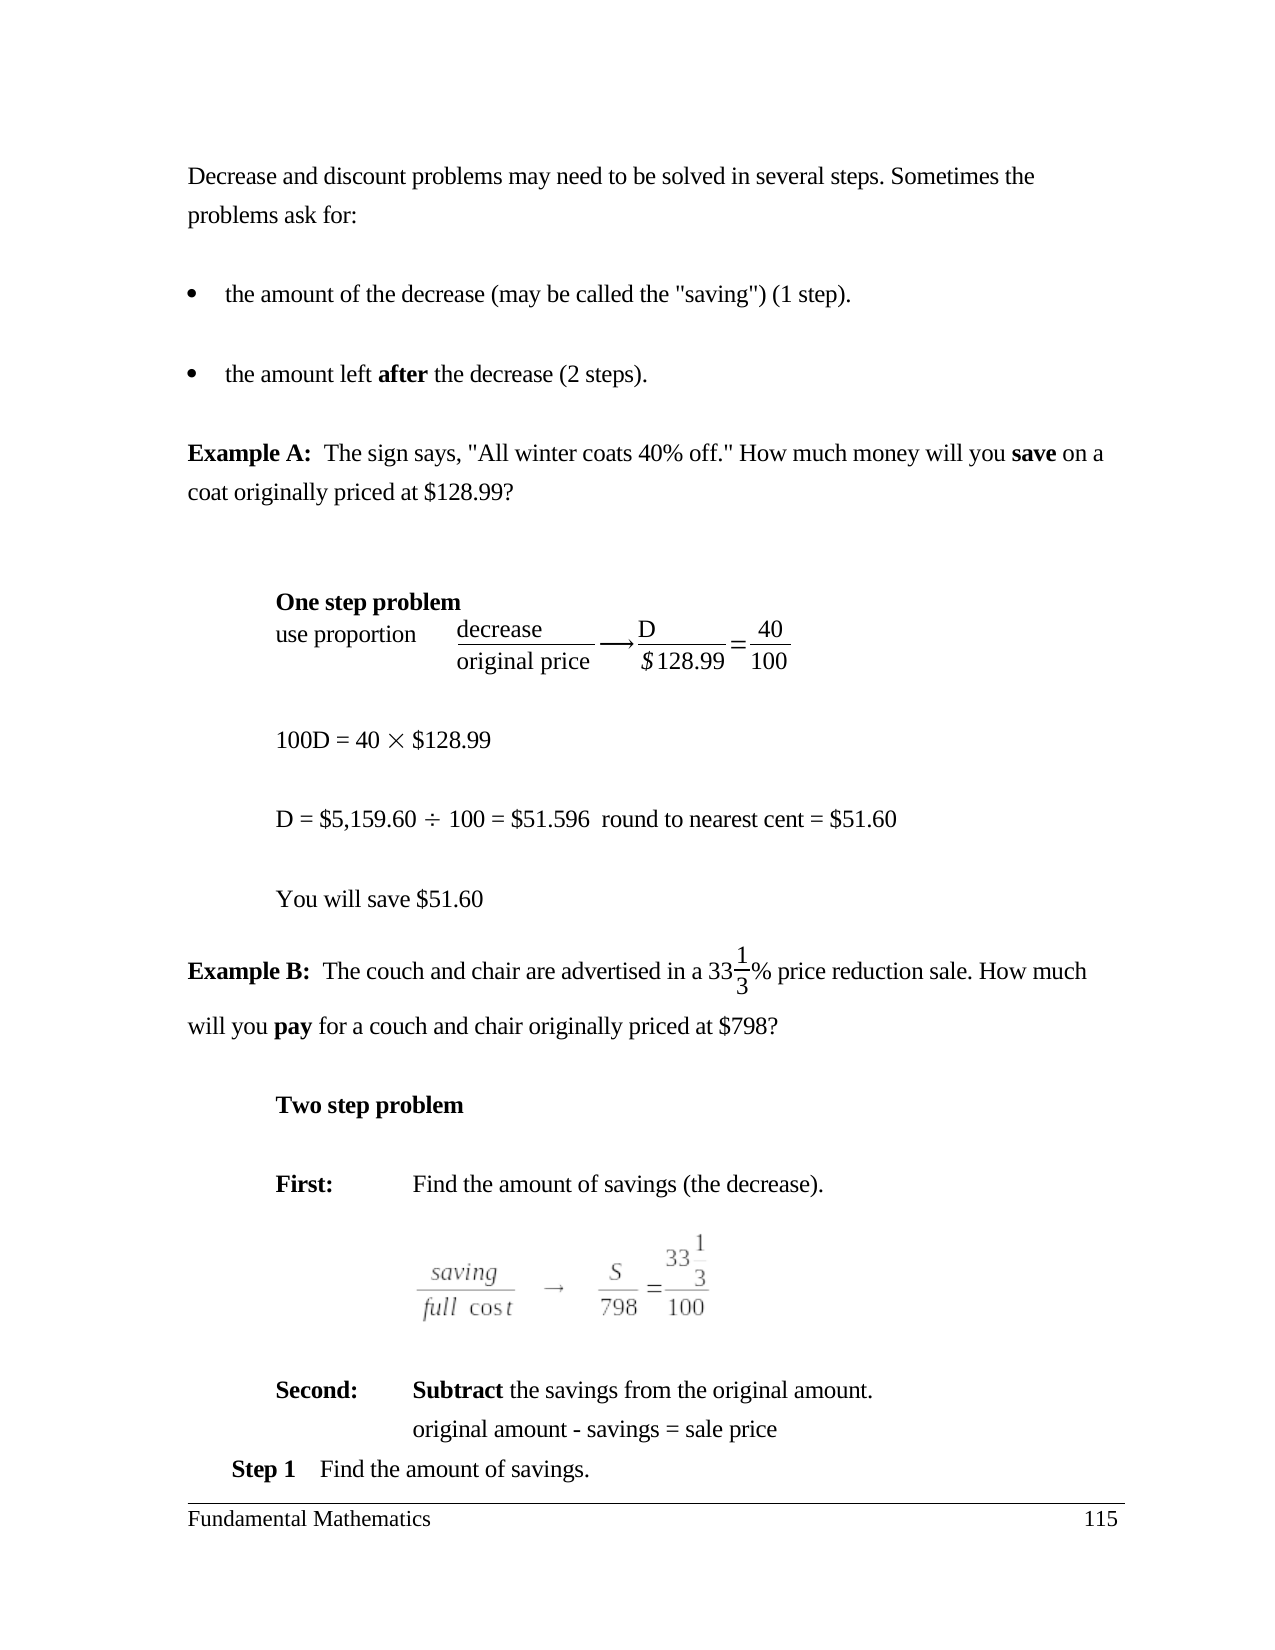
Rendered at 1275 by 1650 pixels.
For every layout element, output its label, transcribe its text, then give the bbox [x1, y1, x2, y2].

text One step problem [187, 576, 1125, 616]
text Second: Subtract the savings from the original amount. [187, 1364, 1125, 1403]
text D = $5,159.60 100 = $51.596 round to nearest cent = $51.60 [187, 794, 1125, 833]
text You will save $51.60 [187, 873, 1125, 912]
text Decrease and discount problems may need to be solved in several steps. Sometimes the problems ask for: [187, 150, 1125, 229]
text Example A: The sign says, "All winter coats 40% off." How much money will you save on a coat originally priced at $128.99? [187, 427, 1125, 506]
list the amount of the decrease (may be called the "saving") (1 step). [187, 269, 1125, 308]
text original amount - savings = sale price [187, 1403, 1125, 1443]
text First: Find the amount of savings (the decrease). [187, 1158, 1125, 1198]
text Step 1 Find the amount of savings. [187, 1443, 1125, 1483]
text 100D = 40 $128.99 [187, 714, 1125, 754]
text use proportion [187, 616, 1125, 675]
list the amount left after the decrease (2 steps). [187, 348, 1125, 387]
text Two step problem [187, 1079, 1125, 1119]
text Example B: The couch and chair are advertised in a 33% price reduction sale. How much will you pay for a couch and chair originally priced at $798? [187, 941, 1125, 1040]
